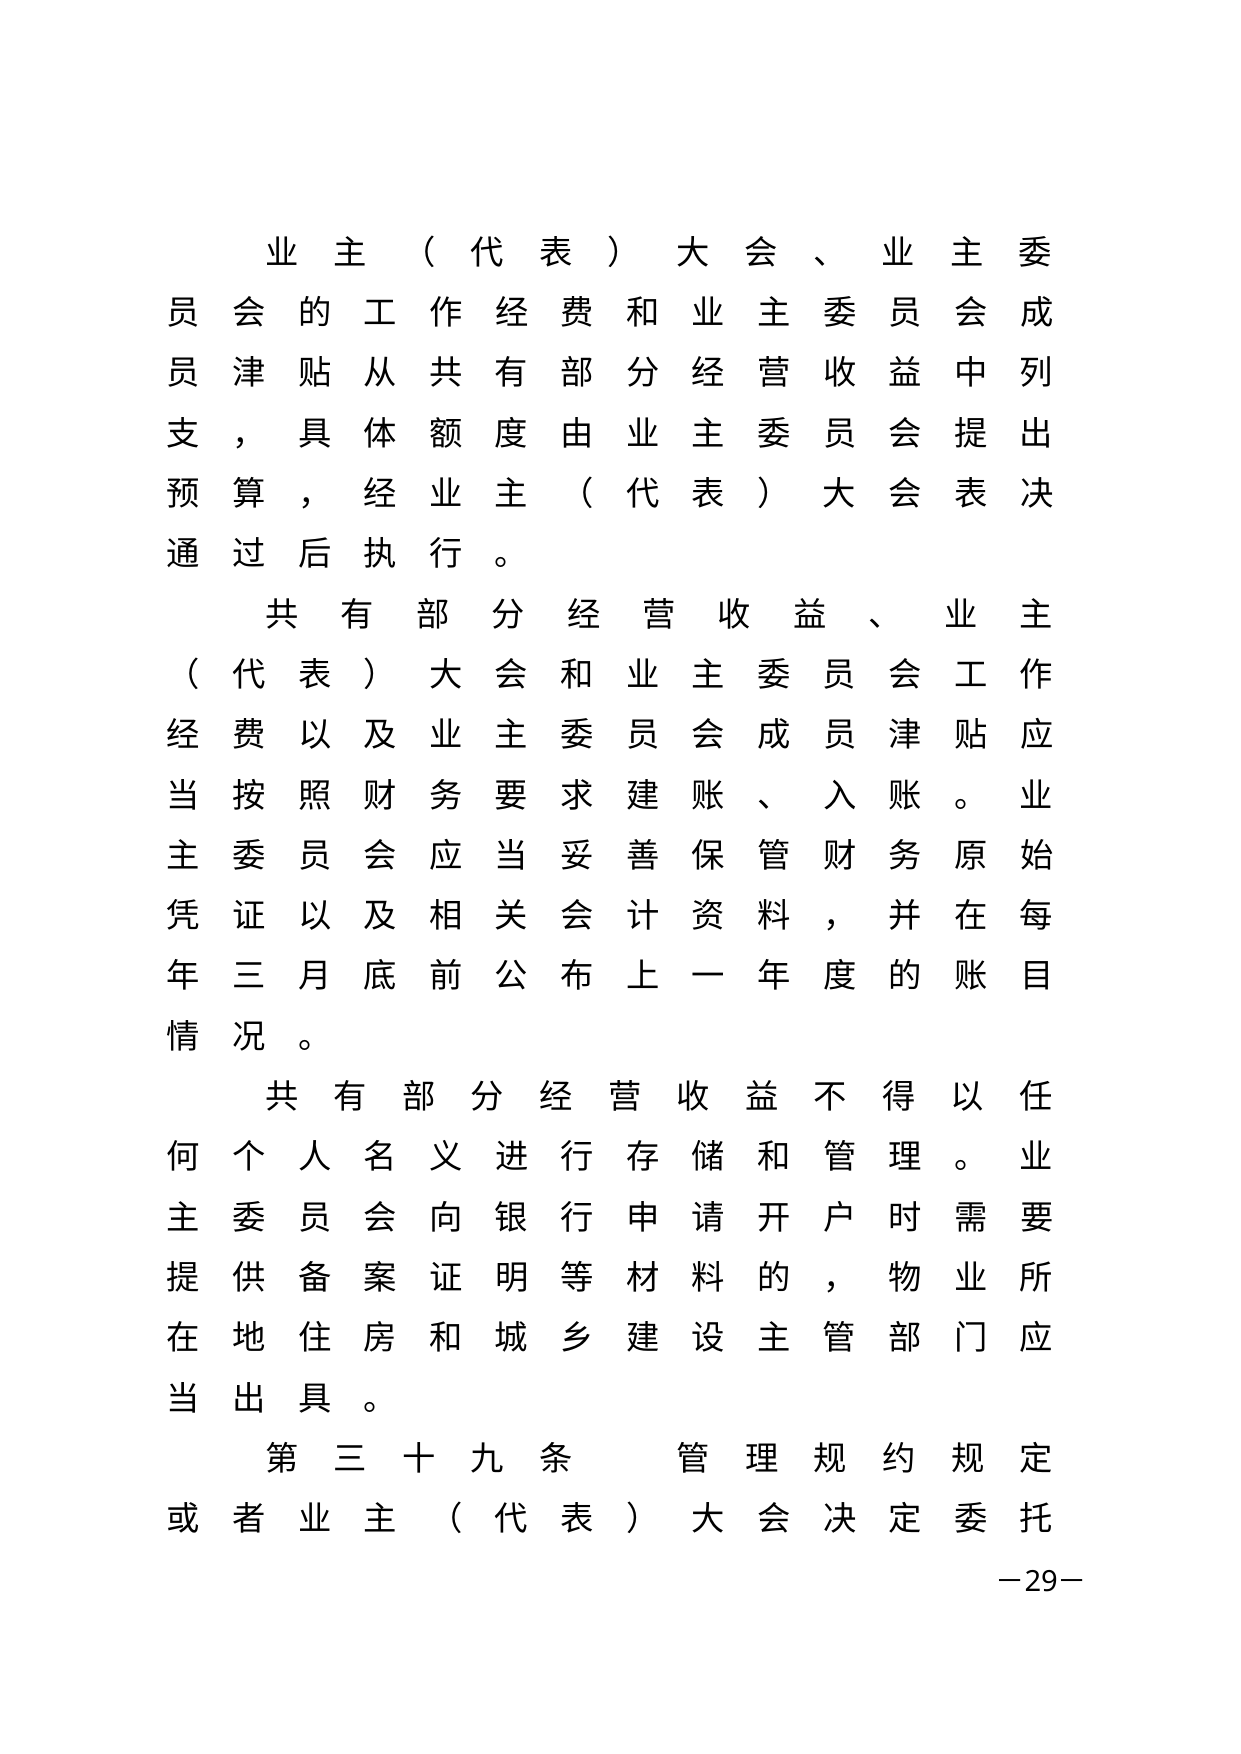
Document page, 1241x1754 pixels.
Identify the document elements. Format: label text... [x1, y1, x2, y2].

text 第三十九条 管理规约规定或者业主（代表）大会决定委托有资质的中介机构对共有部分经营收益的收支情况进行审计的，业主委员会不得拒绝。 [167, 1426, 1085, 1546]
text 共有部分经营收益不得以任何个人名义进行存储和管理。业主委员会向银行申请开户时需要提供备案证明等材料的，物业所在地住房和城乡建设主管部门应当出具。 [167, 1064, 1085, 1426]
text 业主（代表）大会、业主委员会的工作经费和业主委员会成员津贴从共有部分经营收益中列支，具体额度由业主委员会提出预算，经业主（代表）大会表决通过后执行。 [167, 219, 1085, 581]
text 共有部分经营收益、业主（代表）大会和业主委员会工作经费以及业主委员会成员津贴应当按照财务要求建账、入账。业主委员会应当妥善保管财务原始凭证以及相关会计资料，并在每年三月底前公布上一年度的账目情况。 [167, 581, 1085, 1064]
